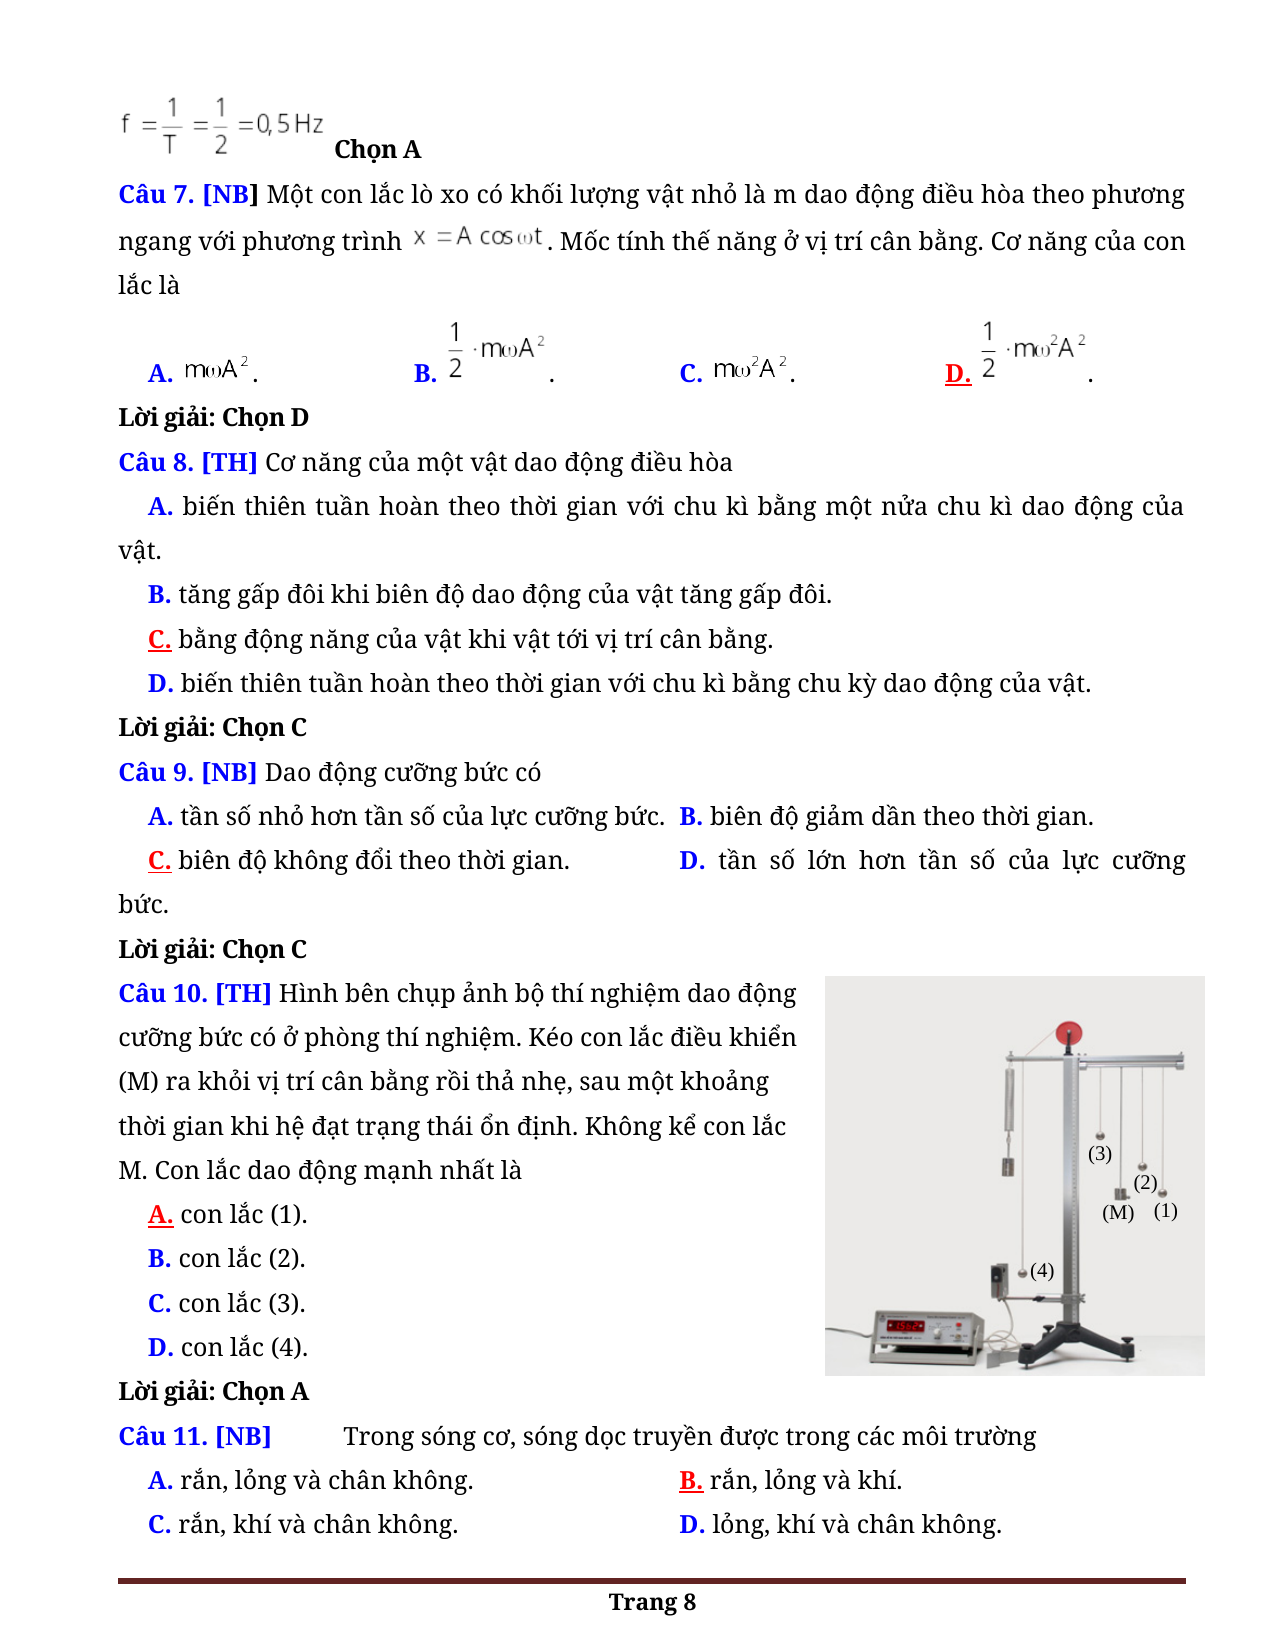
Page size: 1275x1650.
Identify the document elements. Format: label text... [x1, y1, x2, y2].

text Lời giải: Chọn C [118, 931, 1186, 965]
text C. con lắc (3). [118, 1285, 825, 1319]
text D. biến thiên tuần hoàn theo thời gian với chu kì bằng chu kỳ dao động của vật. [118, 666, 1186, 700]
text Lời giải: Chọn C [118, 710, 1186, 744]
text A. tần số nhỏ hơn tần số của lực cưỡng bức. B. biên độ giảm dần theo thời gian. [118, 798, 1186, 832]
text C. biên độ không đổi theo thời gian. D. tần số lớn hơn tần số của lực cưỡng bức. [118, 843, 1186, 921]
list Câu 11. [NB] Trong sóng cơ, sóng dọc truyền được trong các môi trường [118, 1418, 1186, 1452]
text Chọn A [118, 89, 1186, 166]
text A. biến thiên tuần hoàn theo thời gian với chu kì bằng một nửa chu kì dao động của vật. [118, 488, 1186, 567]
text D. con lắc (4). [118, 1330, 825, 1364]
text Lời giải: Chọn A [118, 1374, 1186, 1408]
text A. con lắc (1). [118, 1197, 825, 1231]
text B. tăng gấp đôi khi biên độ dao động của vật tăng gấp đôi. [118, 577, 1186, 611]
text Lời giải: Chọn D [118, 400, 1186, 434]
text Câu 10. [TH] Hình bên chụp ảnh bộ thí nghiệm dao động cưỡng bức có ở phòng thí nghiệm. Kéo con lắc điều khiển (M) ra khỏi vị trí cân bằng rồi thả nhẹ, sau một khoảng thời gian khi hệ đạt trạng thái ổn định. Không kể con lắc M. Con lắc dao động mạnh nhất là [118, 976, 825, 1187]
list Câu 8. [TH] Cơ năng của một vật dao động điều hòa [118, 444, 1186, 478]
list A. . B. . C. . D. . [118, 312, 1186, 390]
text C. rắn, khí và chân không. D. lỏng, khí và chân không. [118, 1507, 1186, 1541]
picture [825, 976, 1205, 1376]
text A. rắn, lỏng và chân không. B. rắn, lỏng và khí. [118, 1462, 1186, 1497]
text Câu 9. [NB] Dao động cưỡng bức có [118, 754, 1186, 788]
list Câu 7. [NB] Một con lắc lò xo có khối lượng vật nhỏ là m dao động điều hòa theo phương ngang với phương trình . Mốc tính thế năng ở vị trí cân bằng. Cơ năng của con lắc là [118, 176, 1186, 302]
text B. con lắc (2). [118, 1241, 825, 1275]
text C. bằng động năng của vật khi vật tới vị trí cân bằng. [118, 621, 1186, 655]
